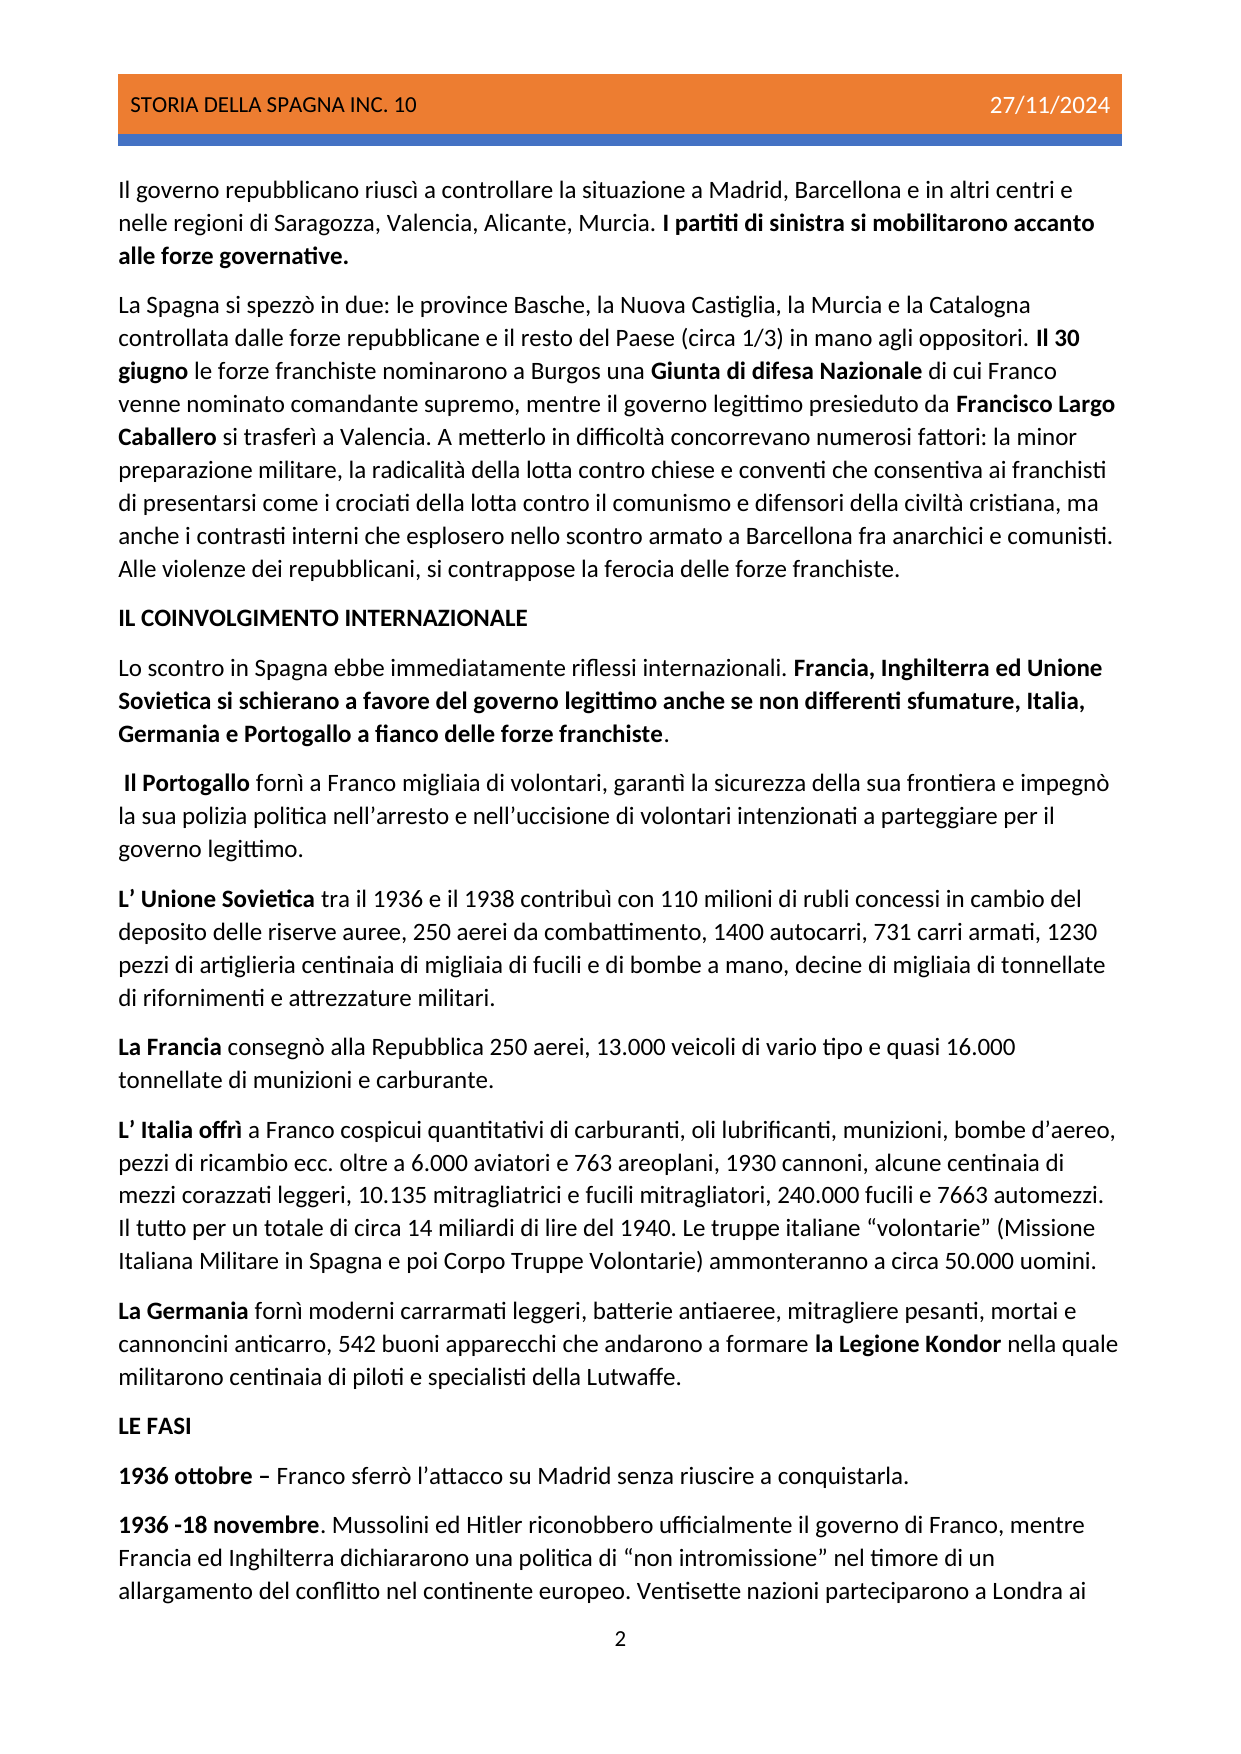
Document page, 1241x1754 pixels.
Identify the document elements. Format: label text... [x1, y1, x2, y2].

text La Spagna si spezzò in due: le province Basche, la Nuova Castiglia, la Murcia e la Catalogna controllata dalle forze repubblicane e il resto del Paese (circa 1/3) in mano agli oppositori. Il 30 giugno le forze franchiste nominarono a Burgos una Giunta di difesa Nazionale di cui Franco venne nominato comandante supremo, mentre il governo legittimo presieduto da Francisco Largo Caballero si trasferì a Valencia. A metterlo in difficoltà concorrevano numerosi fattori: la minor preparazione militare, la radicalità della lotta contro chiese e conventi che consentiva ai franchisti di presentarsi come i crociati della lotta contro il comunismo e difensori della civiltà cristiana, ma anche i contrasti interni che esplosero nello scontro armato a Barcellona fra anarchici e comunisti. Alle violenze dei repubblicani, si contrappose la ferocia delle forze franchiste. [118, 290, 1122, 583]
text L’ Italia offrì a Franco cospicui quantitativi di carburanti, oli lubrificanti, munizioni, bombe d’aereo, pezzi di ricambio ecc. oltre a 6.000 aviatori e 763 areoplani, 1930 cannoni, alcune centinaia di mezzi corazzati leggeri, 10.135 mitragliatrici e fucili mitragliatori, 240.000 fucili e 7663 automezzi. Il tutto per un totale di circa 14 miliardi di lire del 1940. Le truppe italiane “volontarie” (Missione Italiana Militare in Spagna e poi Corpo Truppe Volontarie) ammonteranno a circa 50.000 uomini. [118, 1114, 1122, 1276]
text LE FASI [118, 1411, 1122, 1441]
text La Francia consegnò alla Repubblica 250 aerei, 13.000 veicoli di vario tipo e quasi 16.000 tonnellate di munizioni e carburante. [118, 1031, 1122, 1095]
text Il governo repubblicano riuscì a controllare la situazione a Madrid, Barcellona e in altri centri e nelle regioni di Saragozza, Valencia, Alicante, Murcia. I partiti di sinistra si mobilitarono accanto alle forze governative. [118, 174, 1122, 271]
text La Germania fornì moderni carrarmati leggeri, batterie antiaeree, mitragliere pesanti, mortai e cannoncini anticarro, 542 buoni apparecchi che andarono a formare la Legione Kondor nella quale militarono centinaia di piloti e specialisti della Lutwaffe. [118, 1295, 1122, 1391]
text L’ Unione Sovietica tra il 1936 e il 1938 contribuì con 110 milioni di rubli concessi in cambio del deposito delle riserve auree, 250 aerei da combattimento, 1400 autocarri, 731 carri armati, 1230 pezzi di artiglieria centinaia di migliaia di fucili e di bombe a mano, decine di migliaia di tonnellate di rifornimenti e attrezzature militari. [118, 883, 1122, 1012]
text Il Portogallo fornì a Franco migliaia di volontari, garantì la sicurezza della sua frontiera e impegnò la sua polizia politica nell’arresto e nell’uccisione di volontari intenzionati a parteggiare per il governo legittimo. [118, 768, 1122, 864]
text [118, 1510, 1122, 1606]
text 1936 ottobre – Franco sferrò l’attacco su Madrid senza riuscire a conquistarla. [118, 1460, 1122, 1491]
text Lo scontro in Spagna ebbe immediatamente riflessi internazionali. Francia, Inghilterra ed Unione Sovietica si schierano a favore del governo legittimo anche se non differenti sfumature, Italia, Germania e Portogallo a fianco delle forze franchiste. [118, 652, 1122, 748]
text IL COINVOLGIMENTO INTERNAZIONALE [118, 603, 1122, 633]
